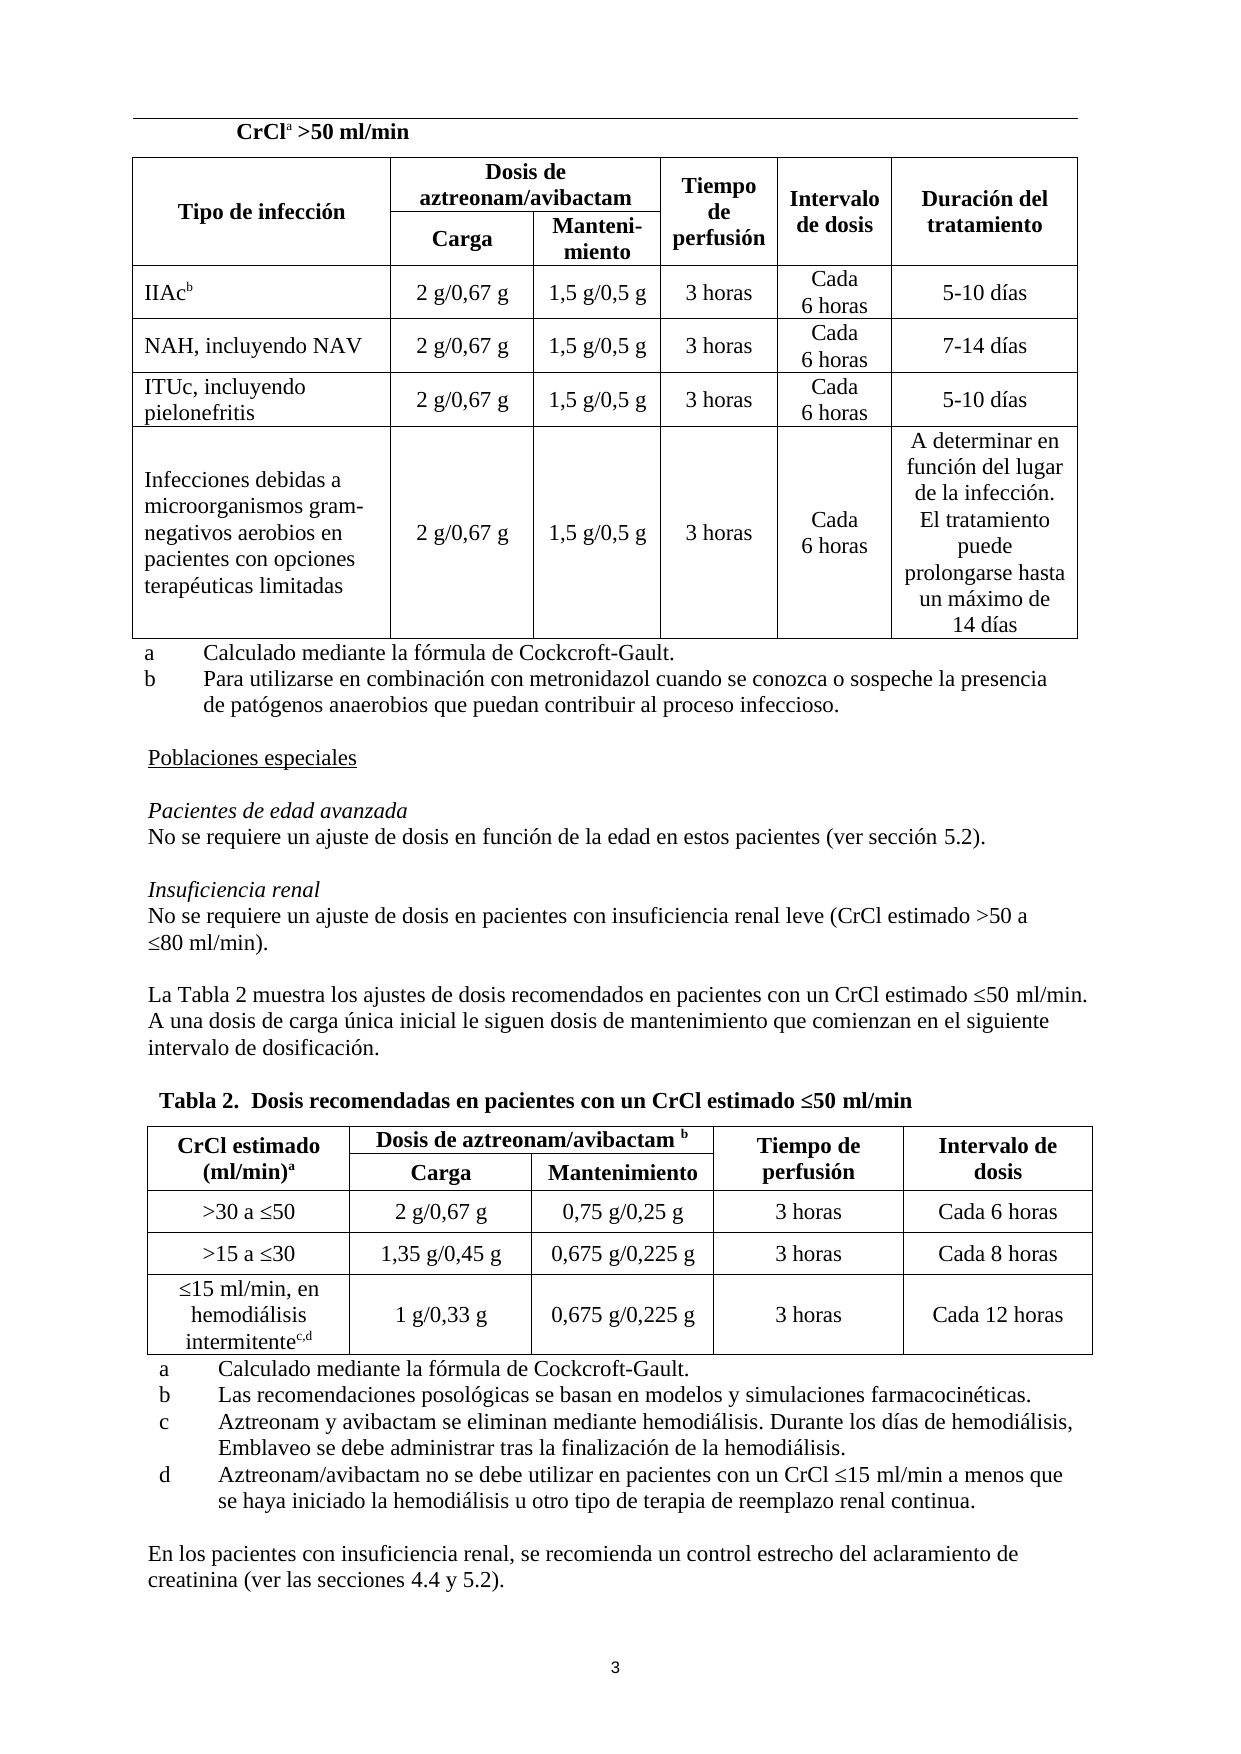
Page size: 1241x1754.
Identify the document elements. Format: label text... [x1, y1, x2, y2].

table_cell 5-10 días [892, 373, 1077, 426]
table_cell Duración del tratamiento [892, 158, 1077, 264]
table_cell Cada 6 horas [778, 319, 891, 372]
text Insuficiencia renal [148, 876, 1093, 902]
table_cell >15 a ≤30 [148, 1233, 349, 1274]
text Pacientes de edad avanzada [148, 797, 1093, 823]
table_cell Dosis de aztreonam/avibactam [391, 158, 660, 211]
table_cell 7-14 días [892, 319, 1077, 372]
table_cell Tipo de infección [133, 158, 390, 264]
table_cell 3 horas [661, 266, 777, 318]
table_cell Carga [391, 212, 533, 264]
table_cell Cada 6 horas [778, 427, 891, 638]
table_cell IIAcb [133, 266, 390, 318]
table_cell 0,75 g/0,25 g [532, 1191, 713, 1232]
table_cell a Calculado mediante la fórmula de Cockcroft-Gault. b Las recomendaciones posológicas se basan en modelos y simulaciones farmacocinéticas. c Aztreonam y avibactam se eliminan mediante hemodiálisis. Durante los días de hemodiálisis, Emblaveo se debe administrar tras la finalización de la hemodiálisis. d Aztreonam/avibactam no se debe utilizar en pacientes con un CrCl ≤15 ml/min a menos que se haya iniciado la hemodiálisis u otro tipo de terapia de reemplazo renal continua. [148, 1355, 1093, 1513]
table_cell 1,5 g/0,5 g [534, 427, 660, 638]
table_cell 3 horas [661, 373, 777, 426]
table_cell Intervalo de dosis [904, 1127, 1092, 1190]
table_cell 1,5 g/0,5 g [534, 266, 660, 318]
text La Tabla 2 muestra los ajustes de dosis recomendados en pacientes con un CrCl estimado ≤50 ml/min. A una dosis de carga única inicial le siguen dosis de mantenimiento que comienzan en el siguiente intervalo de dosificación. [148, 981, 1093, 1060]
table_cell 3 horas [714, 1275, 903, 1354]
table_cell Mantenimiento [532, 1154, 713, 1190]
table_cell Tiempo de perfusión [714, 1127, 903, 1190]
table_cell >30 a ≤50 [148, 1191, 349, 1232]
table_cell Cada 6 horas [778, 266, 891, 318]
table_cell Tiempo de perfusión [661, 158, 777, 264]
table_cell 0,675 g/0,225 g [532, 1275, 713, 1354]
table_cell Manteni-miento [534, 212, 660, 264]
table_cell CrCl estimado (ml/min)a [148, 1127, 349, 1190]
table_cell Infecciones debidas a microorganismos gram-negativos aerobios en pacientes con opciones terapéuticas limitadas [133, 427, 390, 638]
table_cell Carga [350, 1154, 531, 1190]
table_cell 2 g/0,67 g [391, 373, 533, 426]
table_cell 1,5 g/0,5 g [534, 319, 660, 372]
table_cell 1,5 g/0,5 g [534, 373, 660, 426]
table_cell 1,35 g/0,45 g [350, 1233, 531, 1274]
table_cell 3 horas [661, 427, 777, 638]
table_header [133, 119, 1078, 157]
table_cell Cada 12 horas [904, 1275, 1092, 1354]
table_cell A determinar en función del lugar de la infección. El tratamiento puede prolongarse hasta un máximo de 14 días [892, 427, 1077, 638]
table_cell 3 horas [661, 319, 777, 372]
table_cell 2 g/0,67 g [350, 1191, 531, 1232]
table_cell 3 horas [714, 1191, 903, 1232]
table_cell 1 g/0,33 g [350, 1275, 531, 1354]
table_cell 2 g/0,67 g [391, 266, 533, 318]
table_cell 2 g/0,67 g [391, 319, 533, 372]
table_cell NAH, incluyendo NAV [133, 319, 390, 372]
text Poblaciones especiales [148, 744, 1093, 770]
text No se requiere un ajuste de dosis en función de la edad en estos pacientes (ver sección 5.2). [148, 823, 1093, 849]
table_cell Cada 6 horas [904, 1191, 1092, 1232]
table_header Tabla 2. Dosis recomendadas en pacientes con un CrCl estimado ≤50 ml/min [148, 1087, 1093, 1126]
text En los pacientes con insuficiencia renal, se recomienda un control estrecho del aclaramiento de creatinina (ver las secciones 4.4 y 5.2). [148, 1540, 1093, 1592]
table_cell Intervalo de dosis [778, 158, 891, 264]
text No se requiere un ajuste de dosis en pacientes con insuficiencia renal leve (CrCl estimado >50 a ≤80 ml/min). [148, 902, 1093, 955]
table_cell ≤15 ml/min, en hemodiálisis intermitentec,d [148, 1275, 349, 1354]
table_cell 0,675 g/0,225 g [532, 1233, 713, 1274]
table_cell 3 horas [714, 1233, 903, 1274]
table_cell ITUc, incluyendo pielonefritis [133, 373, 390, 426]
table_cell Cada 8 horas [904, 1233, 1092, 1274]
table_cell a Calculado mediante la fórmula de Cockcroft-Gault. b Para utilizarse en combinación con metronidazol cuando se conozca o sospeche la presencia de patógenos anaerobios que puedan contribuir al proceso infeccioso. [133, 639, 1078, 718]
table_cell Cada 6 horas [778, 373, 891, 426]
table_cell 5-10 días [892, 266, 1077, 318]
table_cell 2 g/0,67 g [391, 427, 533, 638]
table_cell Dosis de aztreonam/avibactam b [350, 1127, 713, 1153]
